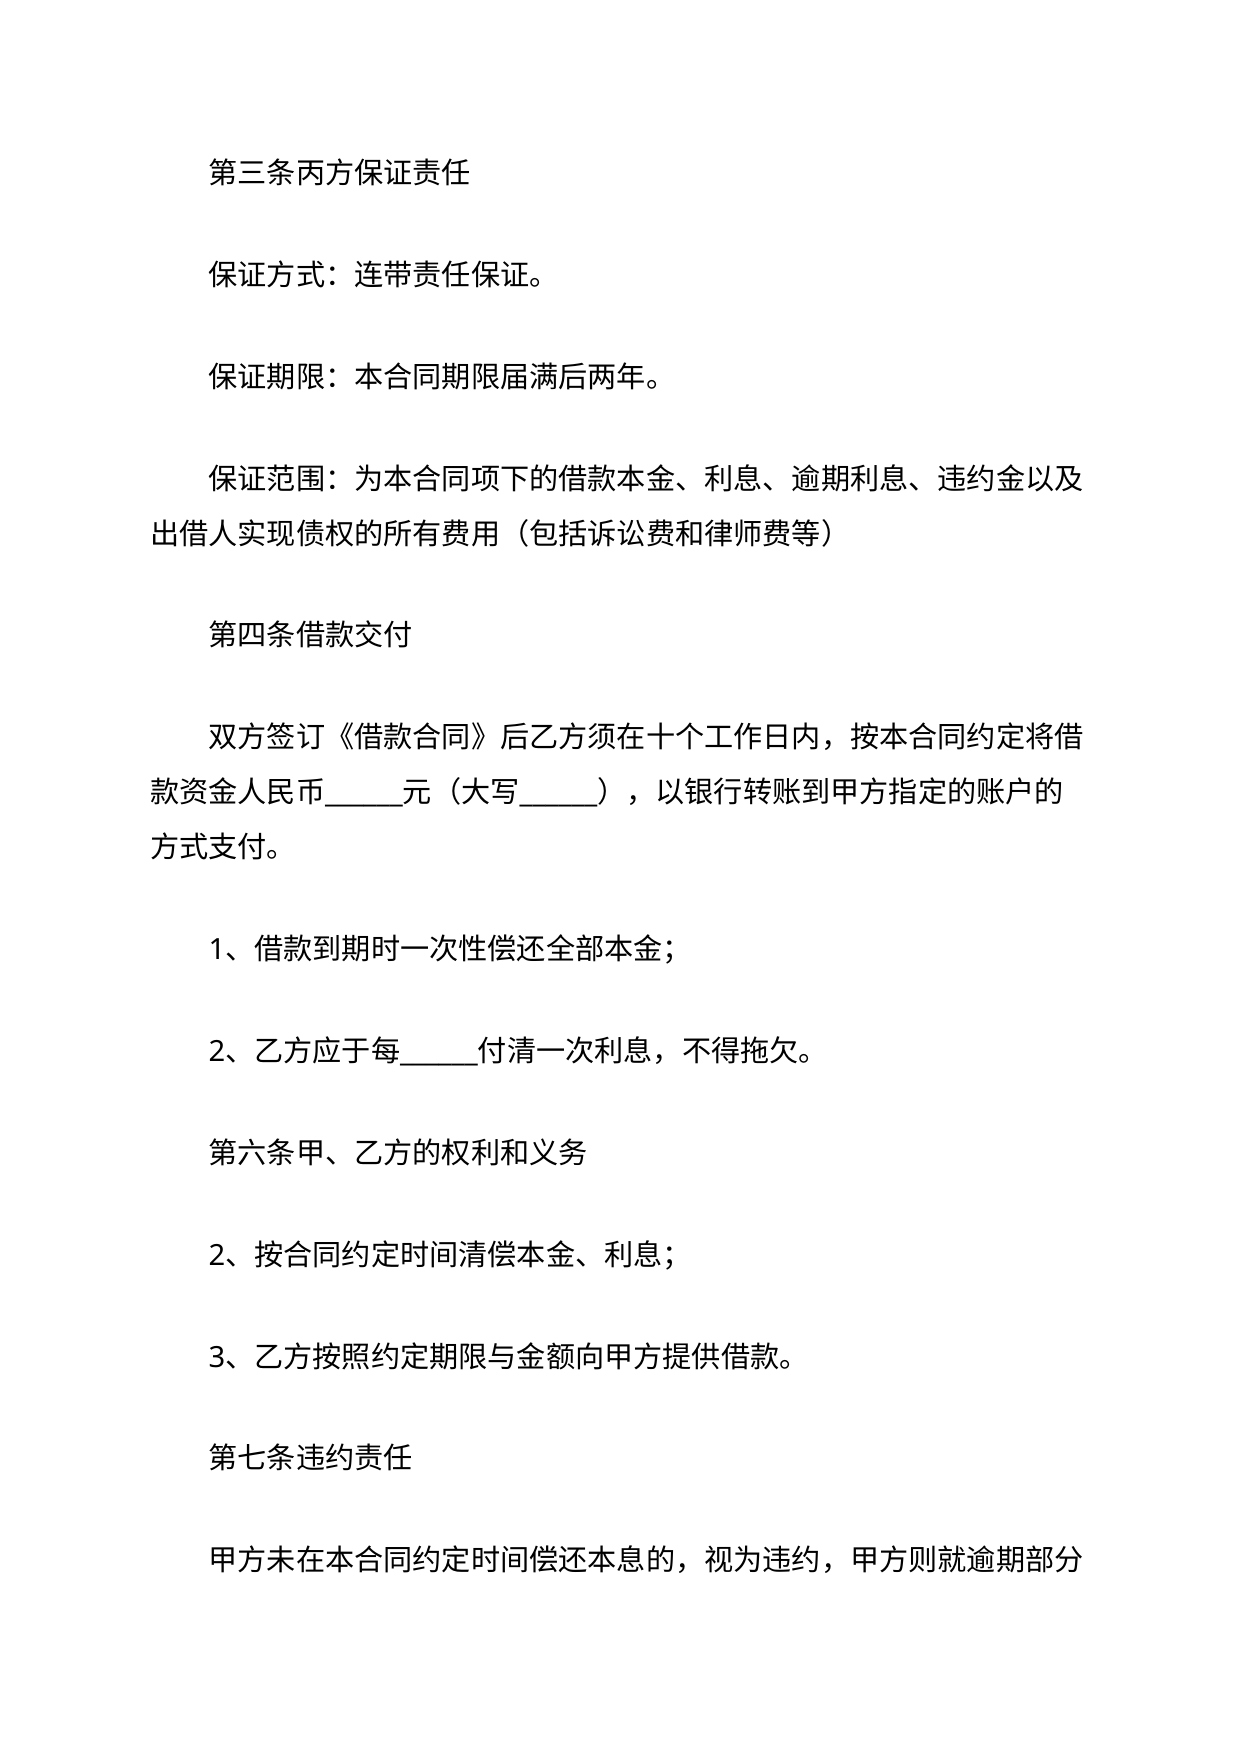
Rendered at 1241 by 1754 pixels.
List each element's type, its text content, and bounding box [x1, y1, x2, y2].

text 保证期限：本合同期限届满后两年。 [150, 353, 1090, 396]
text 2、按合同约定时间清偿本金、利息； [150, 1231, 1090, 1273]
text 双方签订《借款合同》后乙方须在十个工作日内，按本合同约定将借款资金人民币______元（大写______），以银行转账到甲方指定的账户的方式支付。 [150, 714, 1090, 866]
text 保证方式：连带责任保证。 [150, 252, 1090, 294]
text 2、乙方应于每______付清一次利息，不得拖欠。 [150, 1027, 1090, 1070]
text 第六条甲、乙方的权利和义务 [150, 1129, 1090, 1172]
text 第七条违约责任 [150, 1435, 1090, 1477]
text 第三条丙方保证责任 [150, 150, 1090, 192]
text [150, 1537, 1090, 1579]
text 第四条借款交付 [150, 612, 1090, 654]
text 3、乙方按照约定期限与金额向甲方提供借款。 [150, 1333, 1090, 1376]
text 保证范围：为本合同项下的借款本金、利息、逾期利息、违约金以及出借人实现债权的所有费用（包括诉讼费和律师费等） [150, 455, 1090, 552]
text 1、借款到期时一次性偿还全部本金； [150, 925, 1090, 968]
